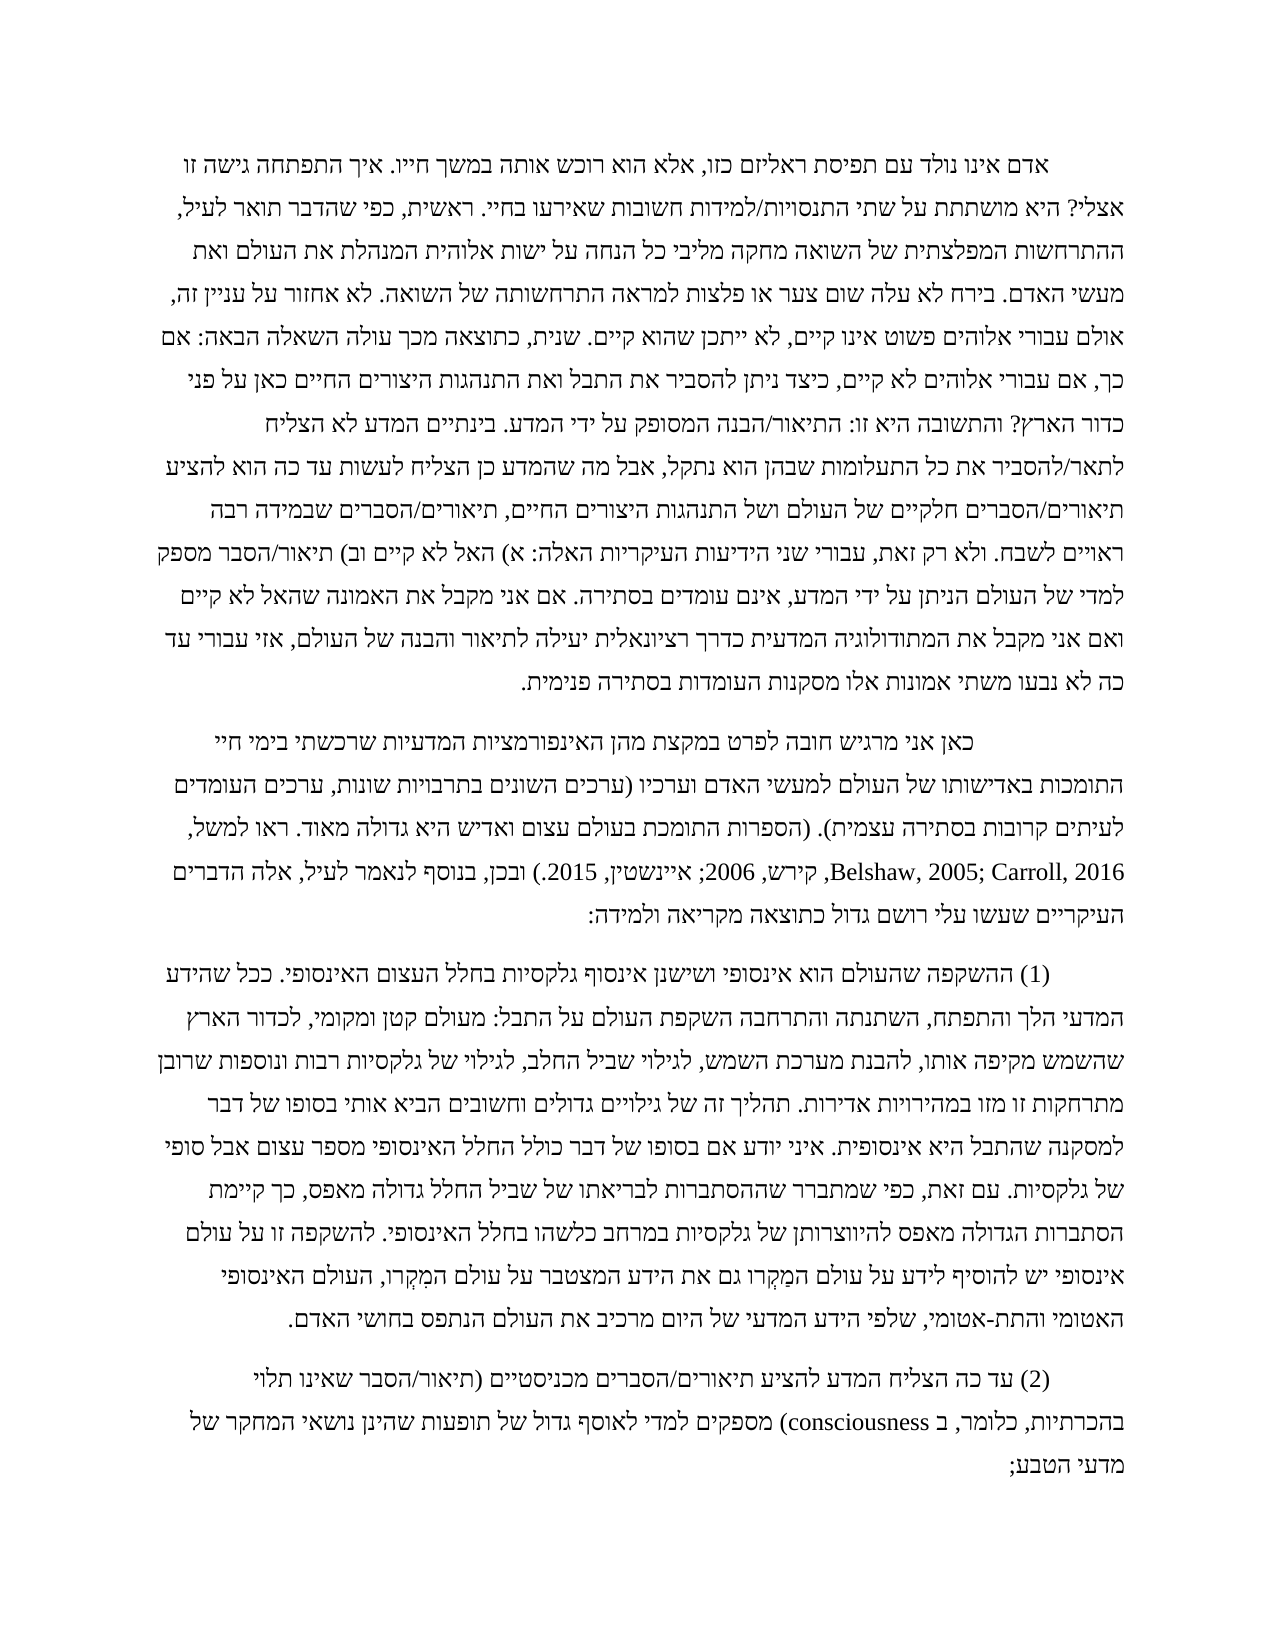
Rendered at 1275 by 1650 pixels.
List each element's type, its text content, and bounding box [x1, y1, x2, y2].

text כאן אני מרגיש חובה לפרט במקצת מהן האינפורמציות המדעיות שרכשתי בימי חיי התומכות באדישותו של העולם למעשי האדם וערכיו (ערכים השונים בתרבויות שונות, ערכים העומדים לעיתים קרובות בסתירה עצמית). (הספרות התומכת בעולם עצום ואדיש היא גדולה מאוד. ראו למשל, Belshaw, 2005; Carroll, 2016, קירש, 2006; איינשטין, 2015.) ובכן, בנוסף לנאמר לעיל, אלה הדברים העיקריים שעשו עלי רושם גדול כתוצאה מקריאה ולמידה: [150, 727, 1125, 928]
text (1) ההשקפה שהעולם הוא אינסופי ושישנן אינסוף גלקסיות בחלל העצום האינסופי. ככל שהידע המדעי הלך והתפתח, השתנתה והתרחבה השקפת העולם על התבל: מעולם קטן ומקומי, לכדור הארץ שהשמש מקיפה אותו, להבנת מערכת השמש, לגילוי שביל החלב, לגילוי של גלקסיות רבות ונוספות שרובן מתרחקות זו מזו במהירויות אדירות. תהליך זה של גילויים גדולים וחשובים הביא אותי בסופו של דבר למסקנה שהתבל היא אינסופית. איני יודע אם בסופו של דבר כולל החלל האינסופי מספר עצום אבל סופי של גלקסיות. עם זאת, כפי שמתברר שההסתברות לבריאתו של שביל החלל גדולה מאפס, כך קיימת הסתברות הגדולה מאפס להיווצרותן של גלקסיות במרחב כלשהו בחלל האינסופי. להשקפה זו על עולם אינסופי יש להוסיף לידע על עולם המַקְרו גם את הידע המצטבר על עולם המִקְרו, העולם האינסופי האטומי והתת-אטומי, שלפי הידע המדעי של היום מרכיב את העולם הנתפס בחושי האדם. [150, 959, 1125, 1333]
text (2) עד כה הצליח המדע להציע תיאורים/הסברים מכניסטיים (תיאור/הסבר שאינו תלוי בהכרתיות, כלומר, ב consciousness) מספקים למדי לאוסף גדול של תופעות שהינן נושאי המחקר של מדעי הטבע; [150, 1364, 1125, 1479]
text אדם אינו נולד עם תפיסת ראליזם כזו, אלא הוא רוכש אותה במשך חייו. איך התפתחה גישה זו אצלי? היא מושתתת על שתי התנסויות/למידות חשובות שאירעו בחיי. ראשית, כפי שהדבר תואר לעיל, ההתרחשות המפלצתית של השואה מחקה מליבי כל הנחה על ישות אלוהית המנהלת את העולם ואת מעשי האדם. בירח לא עלה שום צער או פלצות למראה התרחשותה של השואה. לא אחזור על עניין זה, אולם עבורי אלוהים פשוט אינו קיים, לא ייתכן שהוא קיים. שנית, כתוצאה מכך עולה השאלה הבאה: אם כך, אם עבורי אלוהים לא קיים, כיצד ניתן להסביר את התבל ואת התנהגות היצורים החיים כאן על פני כדור הארץ? והתשובה היא זו: התיאור/הבנה המסופק על ידי המדע. בינתיים המדע לא הצליח לתאר/להסביר את כל התעלומות שבהן הוא נתקל, אבל מה שהמדע כן הצליח לעשות עד כה הוא להציע תיאורים/הסברים חלקיים של העולם ושל התנהגות היצורים החיים, תיאורים/הסברים שבמידה רבה ראויים לשבח. ולא רק זאת, עבורי שני הידיעות העיקריות האלה: א) האל לא קיים וב) תיאור/הסבר מספק למדי של העולם הניתן על ידי המדע, אינם עומדים בסתירה. אם אני מקבל את האמונה שהאל לא קיים ואם אני מקבל את המתודולוגיה המדעית כדרך רציונאלית יעילה לתיאור והבנה של העולם, אזי עבורי עד כה לא נבעו משתי אמונות אלו מסקנות העומדות בסתירה פנימית. [150, 150, 1125, 696]
